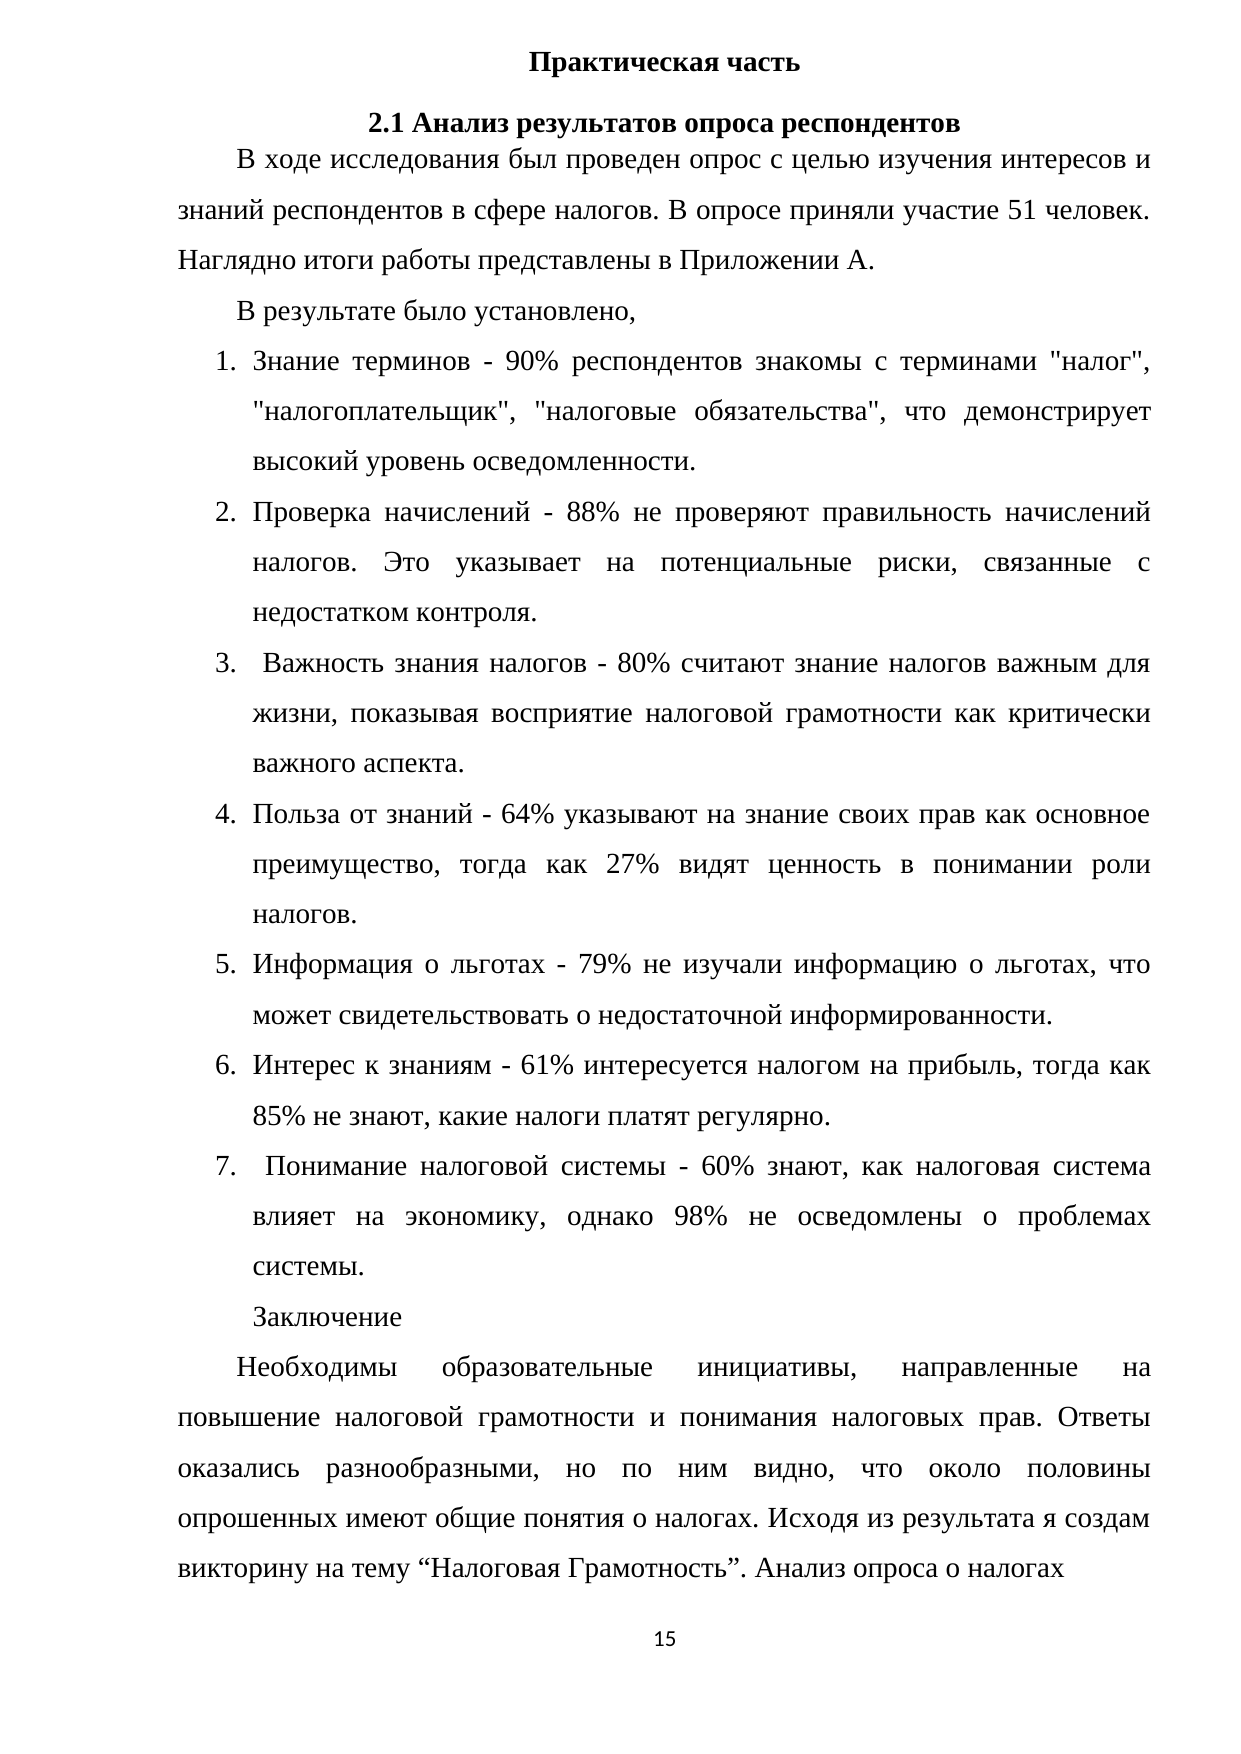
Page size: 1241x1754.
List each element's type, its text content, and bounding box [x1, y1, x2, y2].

list Информация о льготах - 79% не изучали информацию о льготах, что может свидетельствовать о недостаточной информированности. [215, 947, 1152, 1031]
text В ходе исследования был проведен опрос с целью изучения интересов и знаний респондентов в сфере налогов. В опросе приняли участие 51 человек. Наглядно итоги работы представлены в Приложении А. [177, 142, 1152, 276]
text Заключение [252, 1299, 1152, 1332]
list Проверка начислений - 88% не проверяют правильность начислений налогов. Это указывает на потенциальные риски, связанные с недостатком контроля. [215, 494, 1152, 628]
list Понимание налоговой системы - 60% знают, как налоговая система влияет на экономику, однако 98% не осведомлены о проблемах системы. [215, 1148, 1152, 1282]
list Важность знания налогов - 80% считают знание налогов важным для жизни, показывая восприятие налоговой грамотности как критически важного аспекта. [215, 645, 1152, 779]
list Польза от знаний - 64% указывают на знание своих прав как основное преимущество, тогда как 27% видят ценность в понимании роли налогов. [215, 796, 1152, 930]
text Практическая часть [177, 44, 1152, 78]
subtitle 2.1 Анализ результатов опроса респондентов [177, 106, 1152, 139]
list Интерес к знаниям - 61% интересуется налогом на прибыль, тогда как 85% не знают, какие налоги платят регулярно. [215, 1047, 1152, 1131]
text Необходимы образовательные инициативы, направленные на повышение налоговой грамотности и понимания налоговых прав. Ответы оказались разнообразными, но по ним видно, что около половины опрошенных имеют общие понятия о налогах. Исходя из результата я создам викторину на тему “Налоговая Грамотность”. Анализ опроса о налогах [177, 1349, 1152, 1584]
list Знание терминов - 90% респондентов знакомы с терминами "налог", "налогоплательщик", "налоговые обязательства", что демонстрирует высокий уровень осведомленности. [215, 343, 1152, 477]
text В результате было установлено, [177, 293, 1152, 326]
